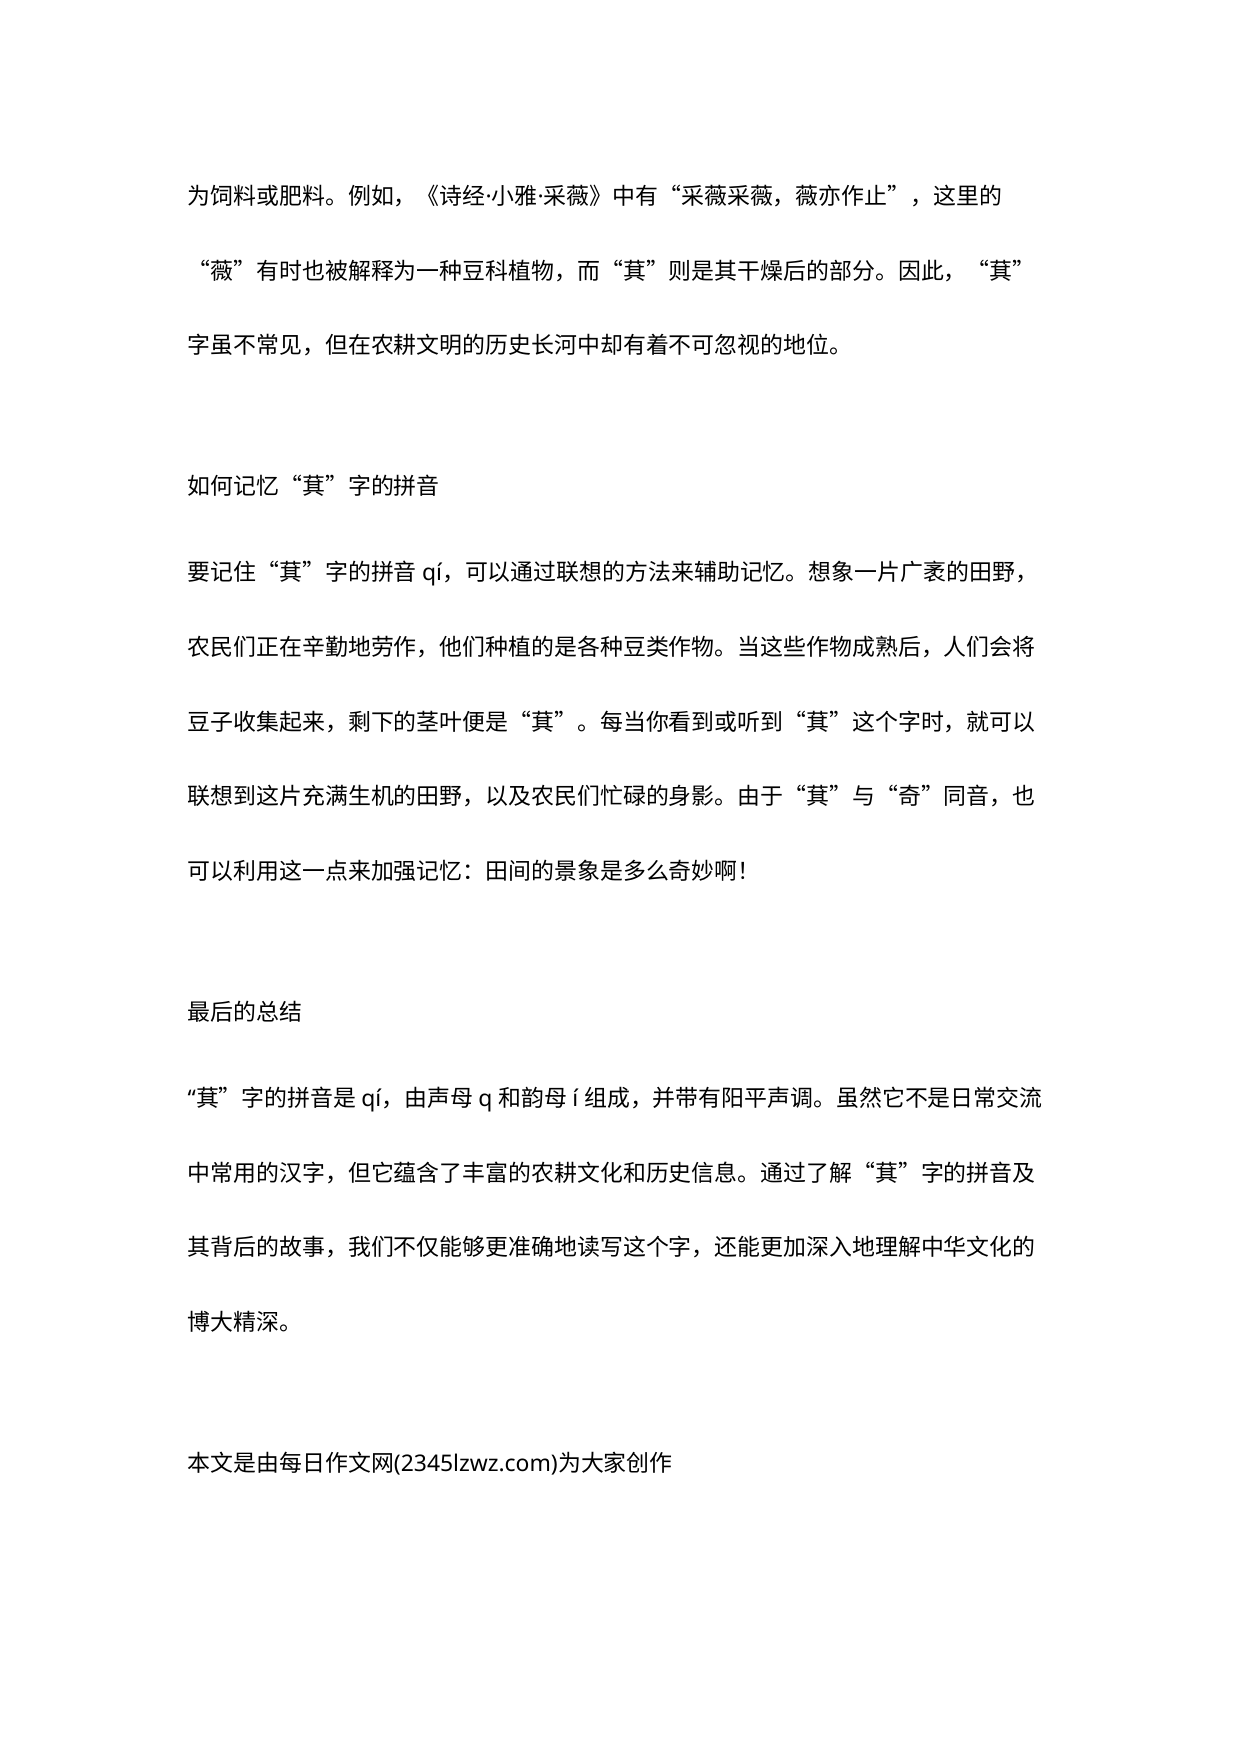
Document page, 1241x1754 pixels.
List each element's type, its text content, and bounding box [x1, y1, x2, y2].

text 最后的总结 [187, 977, 1053, 1042]
text 如何记忆“萁”字的拼音 [187, 452, 1053, 517]
text “萁”字的拼音是 qí，由声母 q 和韵母 í 组成，并带有阳平声调。虽然它不是日常交流中常用的汉字，但它蕴含了丰富的农耕文化和历史信息。通过了解“萁”字的拼音及其背后的故事，我们不仅能够更准确地读写这个字，还能更加深入地理解中华文化的博大精深。 [187, 1064, 1053, 1353]
text 要记住“萁”字的拼音 qí，可以通过联想的方法来辅助记忆。想象一片广袤的田野，农民们正在辛勤地劳作，他们种植的是各种豆类作物。当这些作物成熟后，人们会将豆子收集起来，剩下的茎叶便是“萁”。每当你看到或听到“萁”这个字时，就可以联想到这片充满生机的田野，以及农民们忙碌的身影。由于“萁”与“奇”同音，也可以利用这一点来加强记忆：田间的景象是多么奇妙啊！ [187, 538, 1053, 902]
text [187, 162, 1053, 376]
text 本文是由每日作文网(2345lzwz.com)为大家创作 [187, 1428, 1053, 1493]
